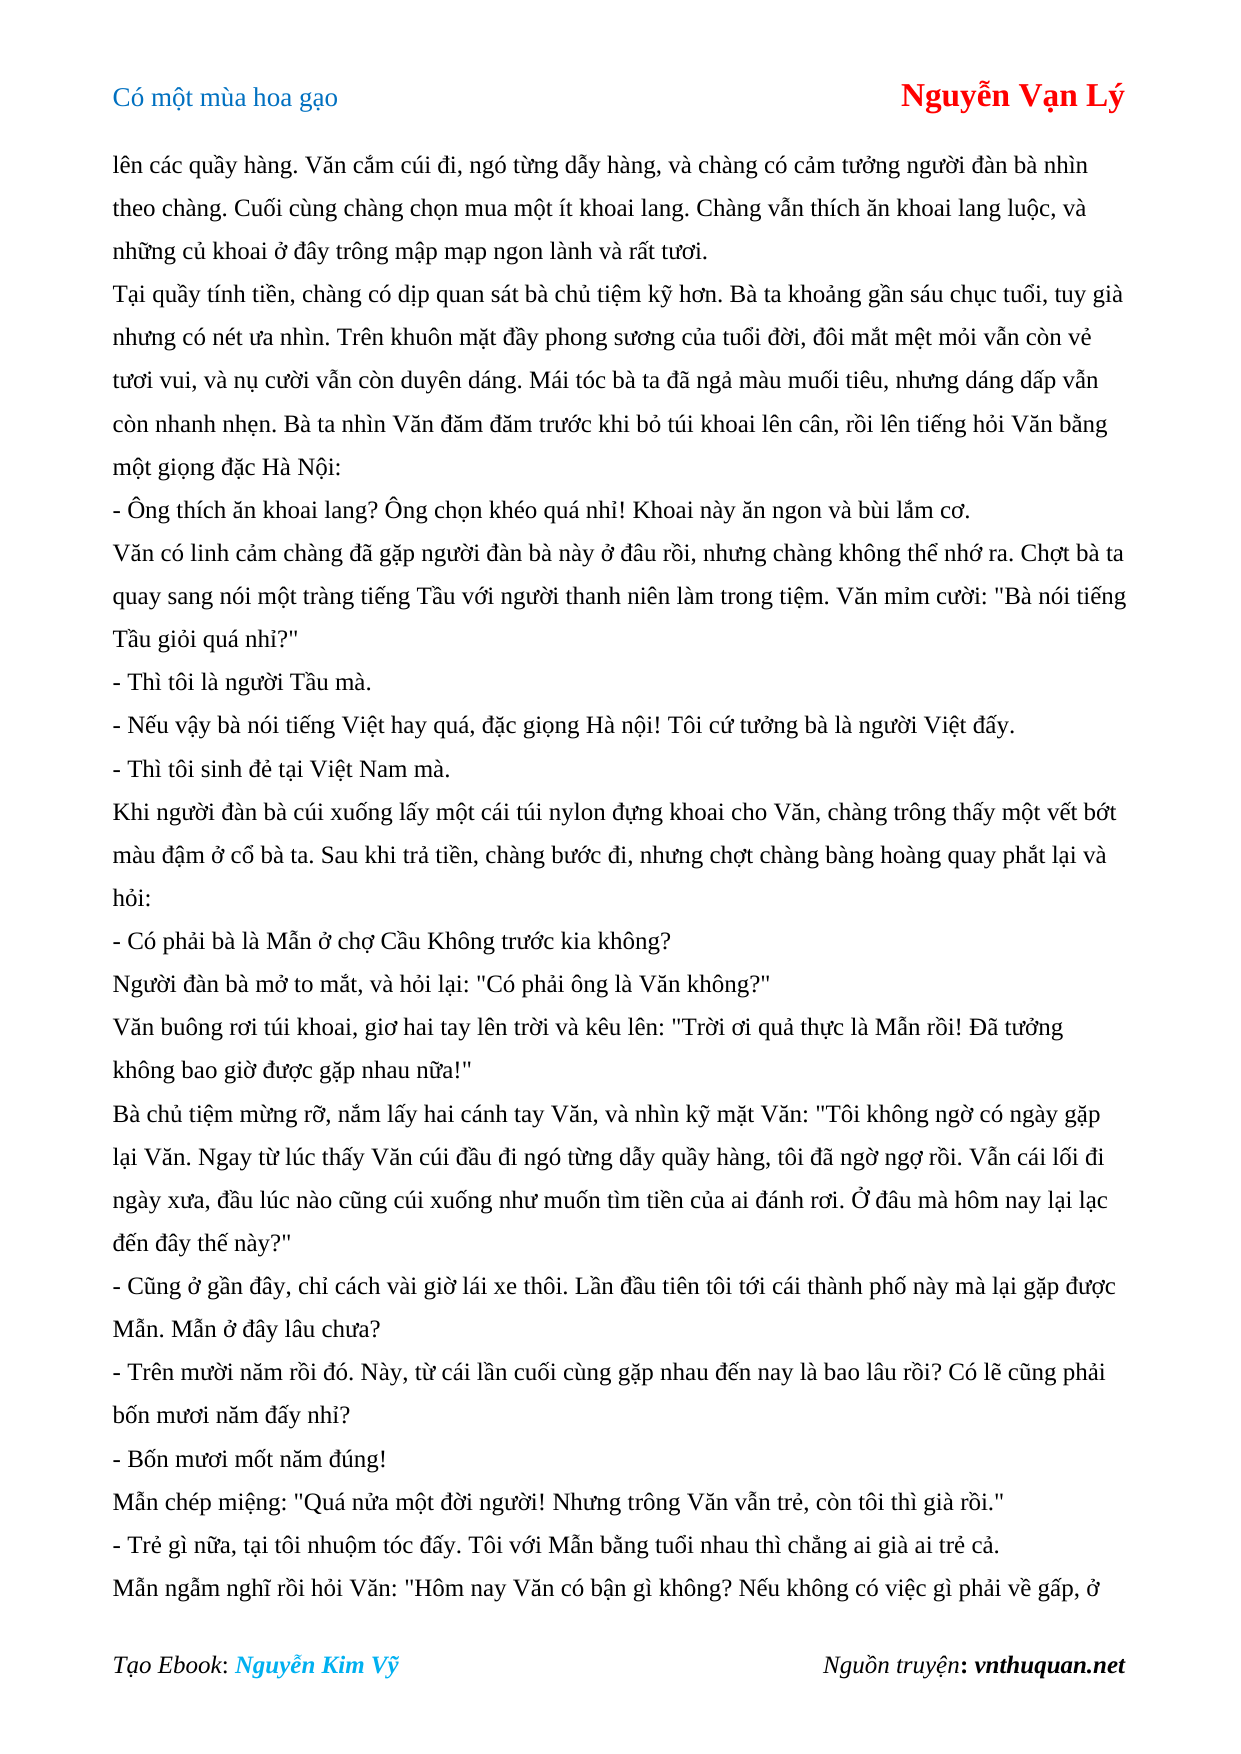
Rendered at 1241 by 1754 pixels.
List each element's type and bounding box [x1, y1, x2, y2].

text [112, 150, 1128, 1602]
